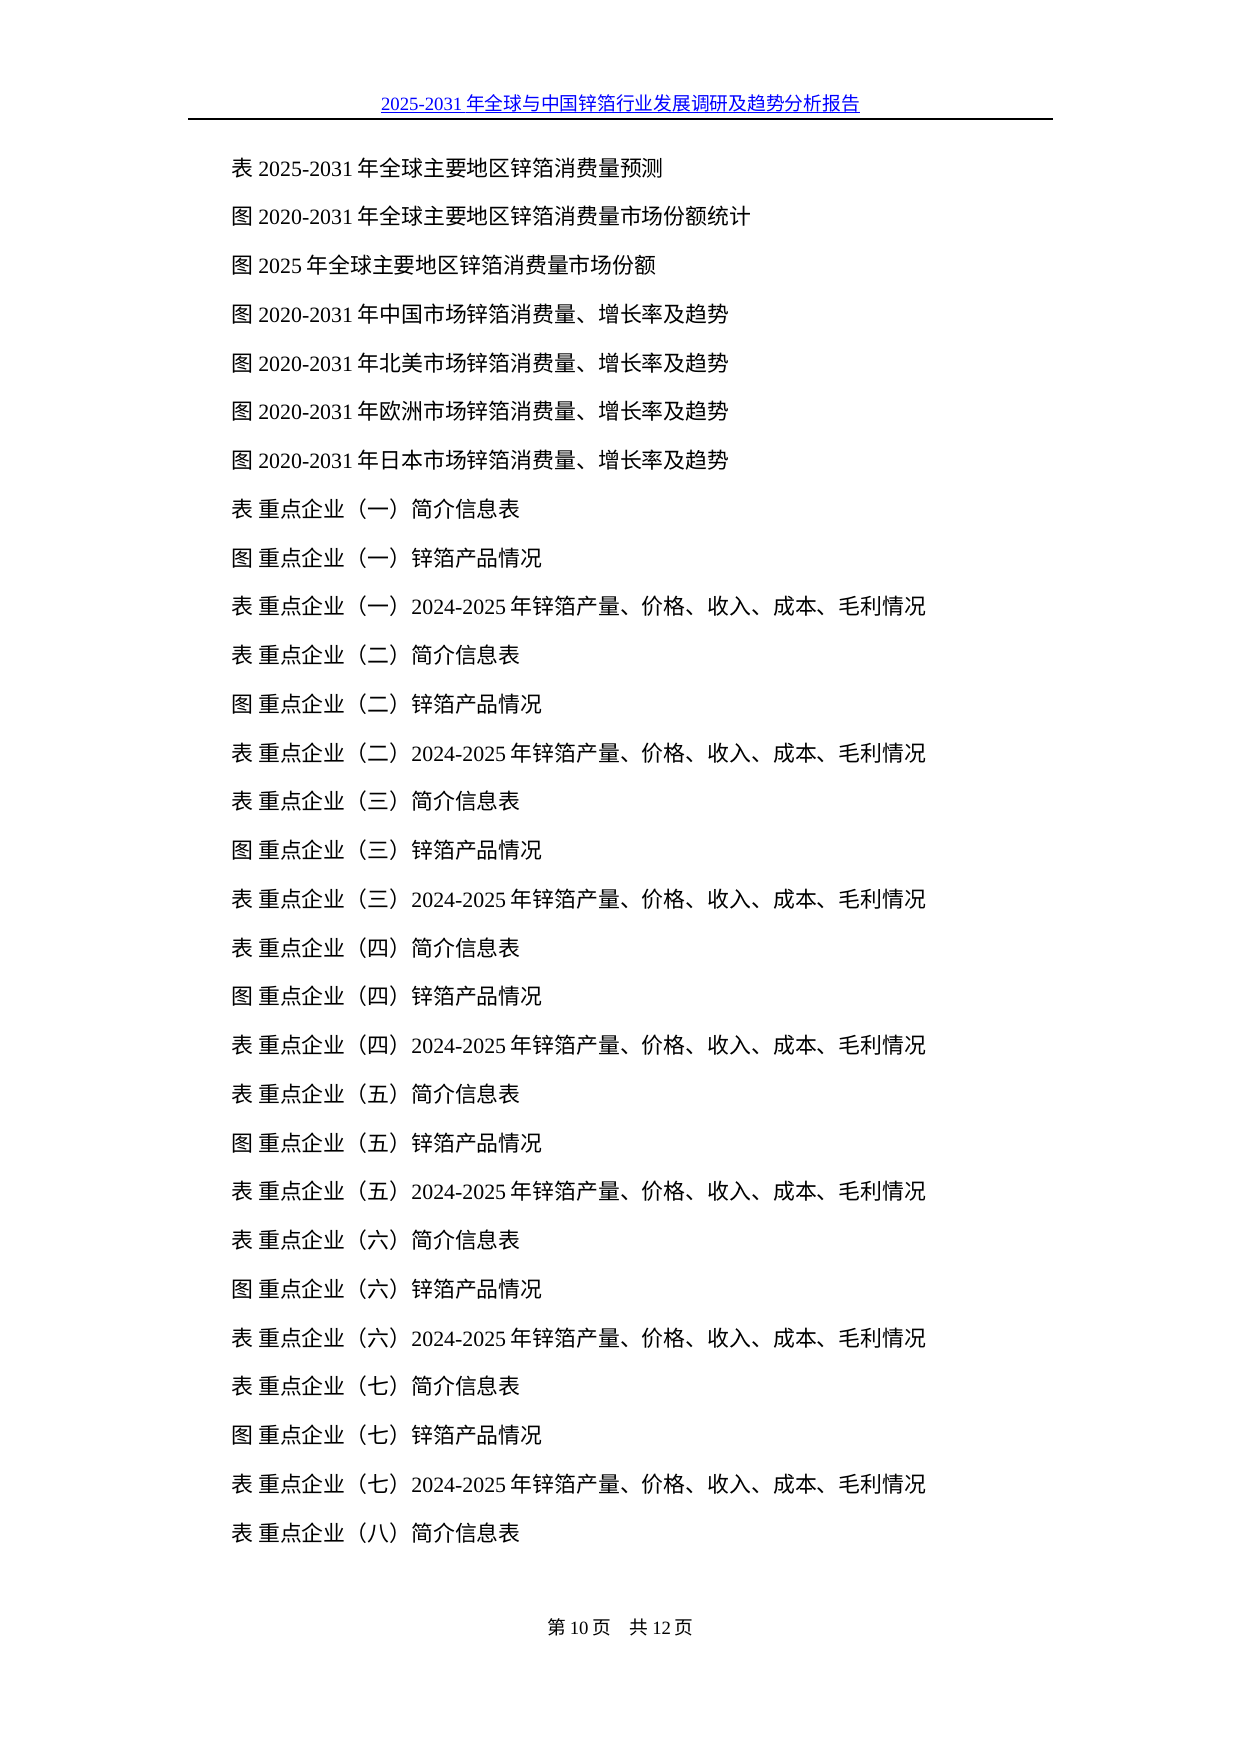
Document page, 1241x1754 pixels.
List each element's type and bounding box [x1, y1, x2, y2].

text [187, 150, 1053, 1548]
